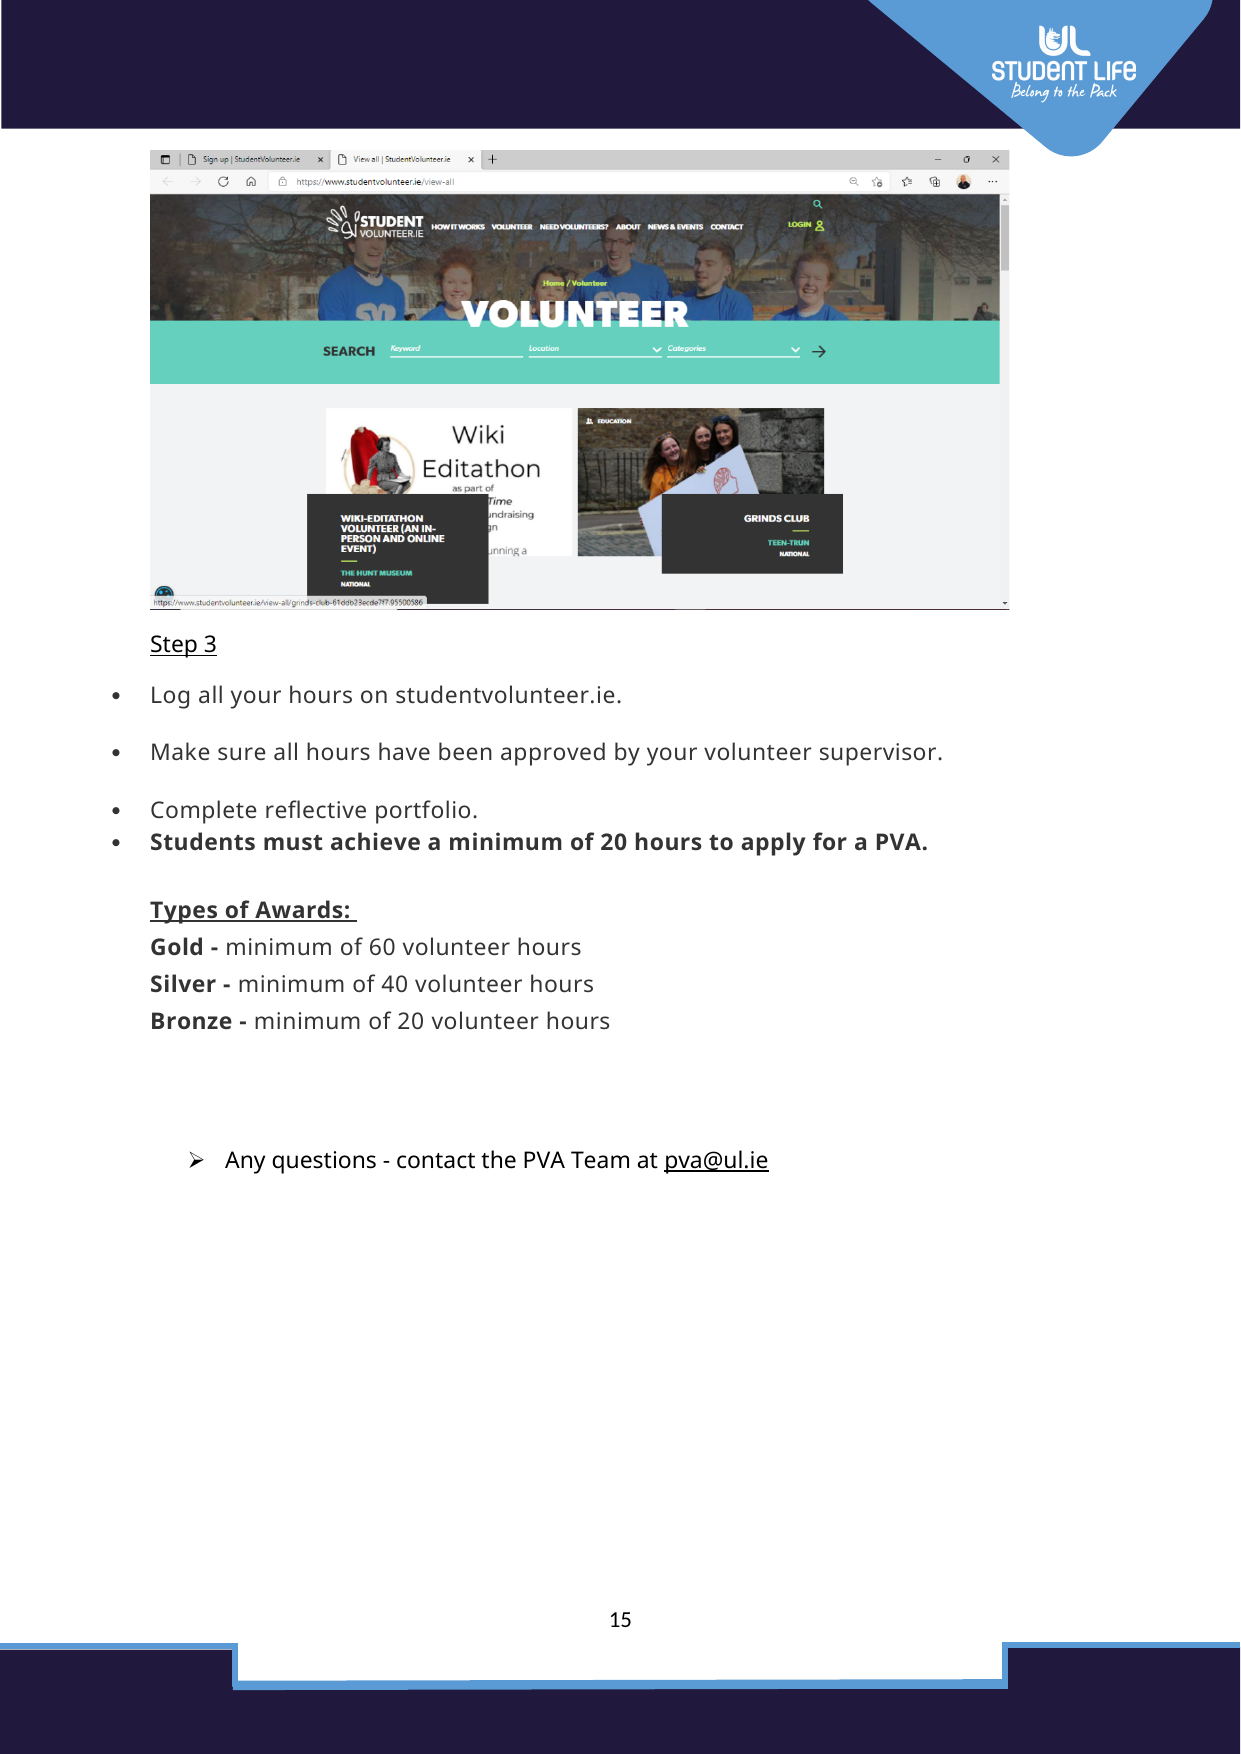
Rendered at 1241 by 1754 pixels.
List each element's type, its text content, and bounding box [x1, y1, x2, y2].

text Gold - minimum of 60 volunteer hours [150, 925, 1090, 962]
list Complete reflective portfolio. [112, 794, 1090, 825]
list Log all your hours on studentvolunteer.ie. [112, 678, 1090, 710]
text Bronze - minimum of 20 volunteer hours [150, 999, 1090, 1036]
picture [984, 18, 1143, 110]
text Types of Awards: [150, 888, 1090, 925]
text Silver - minimum of 40 volunteer hours [150, 962, 1090, 999]
picture [150, 150, 1010, 610]
list Students must achieve a minimum of 20 hours to apply for a PVA. [112, 825, 1090, 857]
text Step 3 [150, 628, 1090, 659]
list Any questions - contact the PVA Team at pva@ul.ie [187, 1144, 1090, 1175]
list Make sure all hours have been approved by your volunteer supervisor. [112, 736, 1090, 768]
